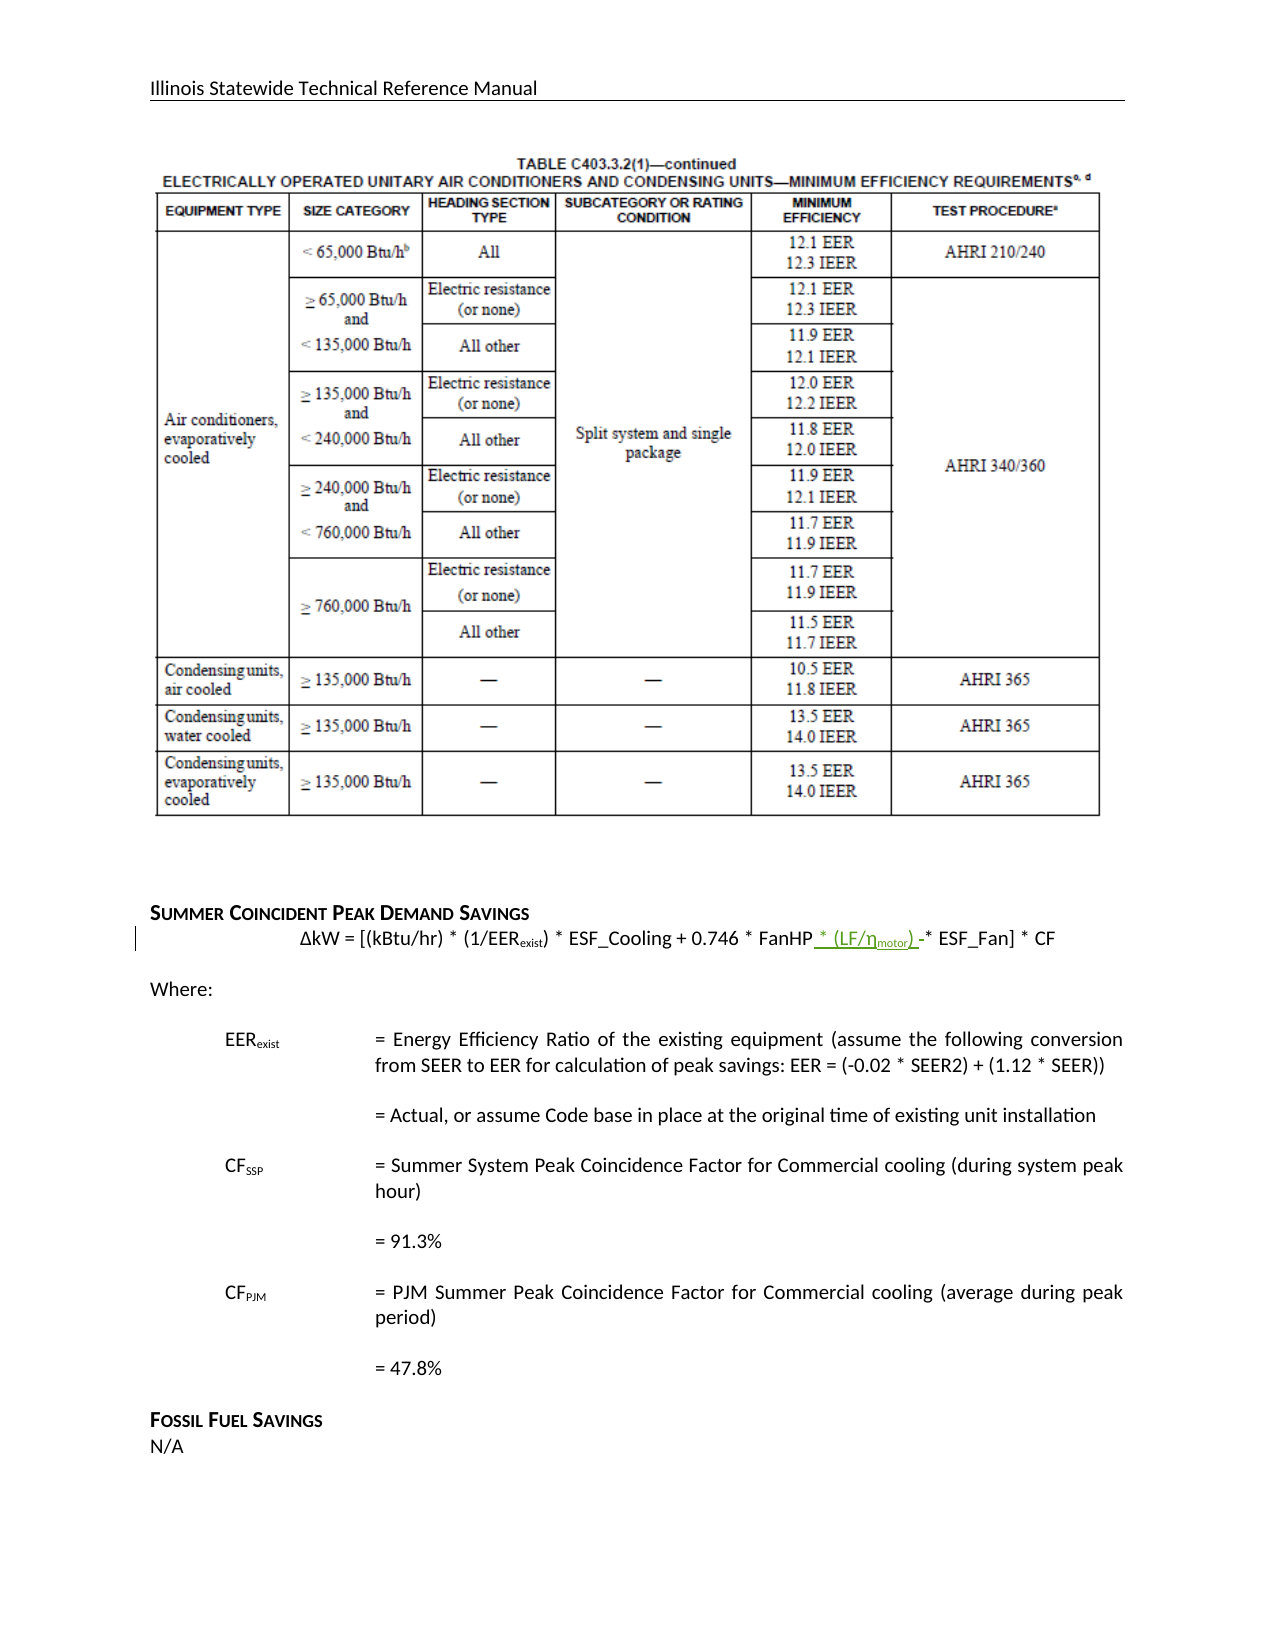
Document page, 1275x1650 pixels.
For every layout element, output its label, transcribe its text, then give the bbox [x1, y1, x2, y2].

subtitle Fossil Fuel Savings [150, 1405, 1125, 1433]
text = 91.3% [300, 1228, 1125, 1254]
subtitle Summer Coincident Peak Demand Savings [150, 898, 1125, 926]
text N/A [150, 1433, 1125, 1459]
text CFSSP = Summer System Peak Coincidence Factor for Commercial cooling (during system peak hour) [225, 1153, 1125, 1203]
text = 47.8% [300, 1355, 1125, 1380]
text ΔkW = [(kBtu/hr) * (1/EERexist) * ESF_Cooling + 0.746 * FanHP* ESF_Fan] * CF [225, 926, 1125, 951]
picture [150, 150, 1125, 823]
text = Actual, or assume Code base in place at the original time of existing unit installation [300, 1102, 1125, 1128]
text CFPJM = PJM Summer Peak Coincidence Factor for Commercial cooling (average during peak period) [225, 1279, 1125, 1330]
text Where: [150, 976, 1125, 1001]
text EERexist = Energy Efficiency Ratio of the existing equipment (assume the following conversion from SEER to EER for calculation of peak savings: EER = (-0.02 * SEER2) + (1.12 * SEER)) [225, 1026, 1125, 1077]
